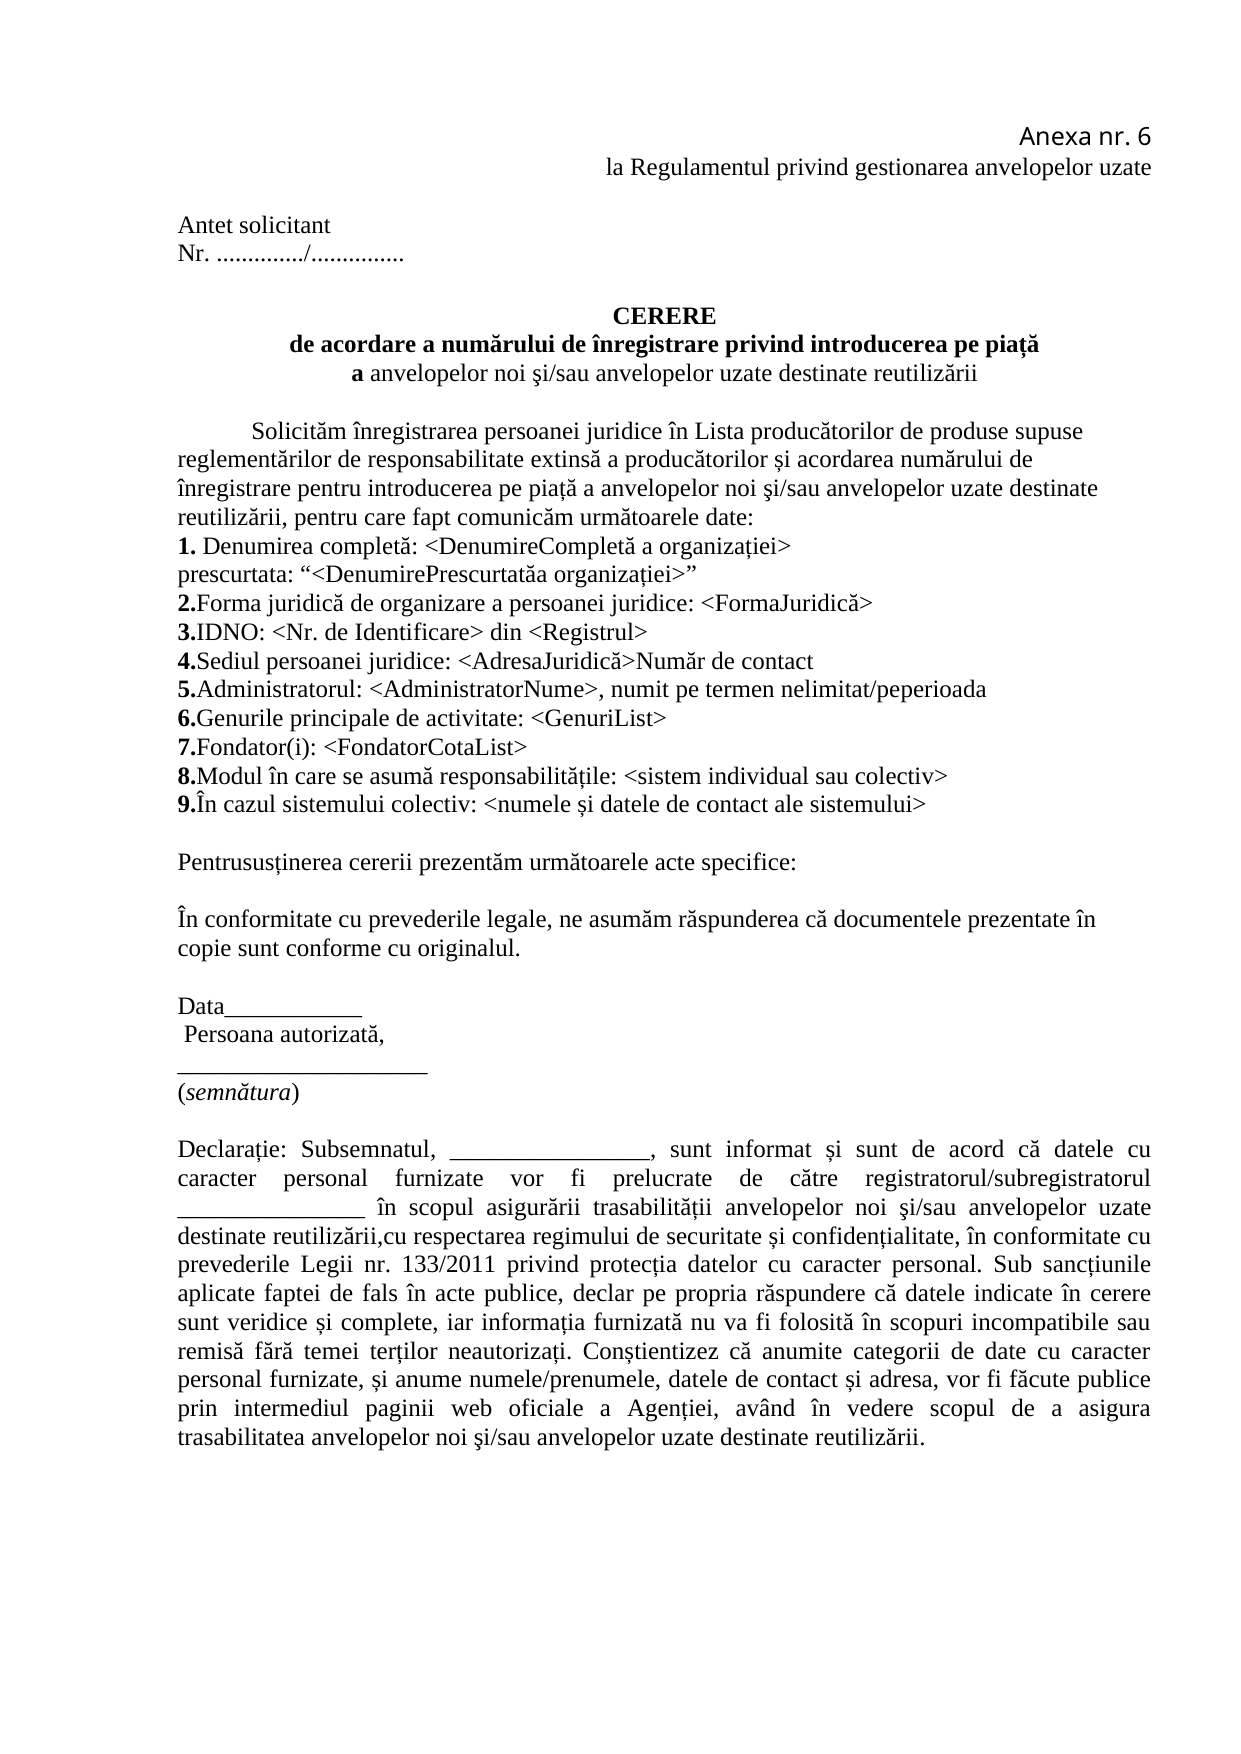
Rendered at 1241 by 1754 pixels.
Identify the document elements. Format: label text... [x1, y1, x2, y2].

text 3.IDNO: <Nr. de Identificare> din <Registrul> [177, 617, 1152, 646]
text de acordare a numărului de înregistrare privind introducerea pe piață [177, 329, 1152, 358]
text În conformitate cu prevederile legale, ne asumăm răspunderea că documentele prezentate în copie sunt conforme cu originalul. [177, 904, 1152, 962]
text prescurtata: “<DenumirePrescurtatăa organizației>” [177, 559, 1152, 588]
text Declarație: Subsemnatul, ________________, sunt informat și sunt de acord că datele cu caracter personal furnizate vor fi prelucrate de către registratorul/subregistratorul _______________ în scopul asigurării trasabilității anvelopelor noi şi/sau anvelopelor uzate destinate reutilizării,cu respectarea regimului de securitate și confidențialitate, în conformitate cu prevederile Legii nr. 133/2011 privind protecția datelor cu caracter personal. Sub sancțiunile aplicate faptei de fals în acte publice, declar pe propria răspundere că datele indicate în cerere sunt veridice și complete, iar informația furnizată nu va fi folosită în scopuri incompatibile sau remisă fără temei terților neautorizați. Conștientizez că anumite categorii de date cu caracter personal furnizate, și anume numele/prenumele, datele de contact și adresa, vor fi făcute publice prin intermediul paginii web oficiale a Agenției, având în vedere scopul de a asigura trasabilitatea anvelopelor noi şi/sau anvelopelor uzate destinate reutilizării. [177, 1134, 1152, 1451]
text 6.Genurile principale de activitate: <GenuriList> [177, 703, 1152, 732]
text 4.Sediul persoanei juridice: <AdresaJuridică>Număr de contact [177, 646, 1152, 674]
text Solicităm înregistrarea persoanei juridice în Lista producătorilor de produse supuse reglementărilor de responsabilitate extinsă a producătorilor și acordarea numărului de înregistrare pentru introducerea pe piață a anvelopelor noi şi/sau anvelopelor uzate destinate reutilizării, pentru care fapt comunicăm următoarele date: [177, 416, 1152, 531]
text Pentrususținerea cererii prezentăm următoarele acte specifice: [177, 847, 1152, 876]
text 8.Modul în care se asumă responsabilitățile: <sistem individual sau colectiv> [177, 761, 1152, 789]
text CERERE [177, 301, 1152, 329]
text 9.În cazul sistemului colectiv: <numele și datele de contact ale sistemului> [177, 789, 1152, 818]
text a anvelopelor noi şi/sau anvelopelor uzate destinate reutilizării [177, 358, 1152, 387]
text (semnătura) [177, 1077, 1152, 1106]
text Antet solicitant [177, 210, 1152, 238]
text 5.Administratorul: <AdministratorNume>, numit pe termen nelimitat/peperioada [177, 674, 1152, 703]
text Nr. ............../............... [177, 238, 1152, 267]
text Data___________ [177, 991, 1152, 1019]
text la Regulamentul privind gestionarea anvelopelor uzate [177, 152, 1152, 181]
text 2.Forma juridică de organizare a persoanei juridice: <FormaJuridică> [177, 588, 1152, 617]
text 7.Fondator(i): <FondatorCotaList> [177, 732, 1152, 761]
text Anexa nr. 6 [702, 118, 1152, 152]
text Persoana autorizată, [177, 1019, 1152, 1048]
text ____________________ [177, 1048, 1152, 1077]
text 1. Denumirea completă: <DenumireCompletă a organizației> [177, 531, 1152, 559]
